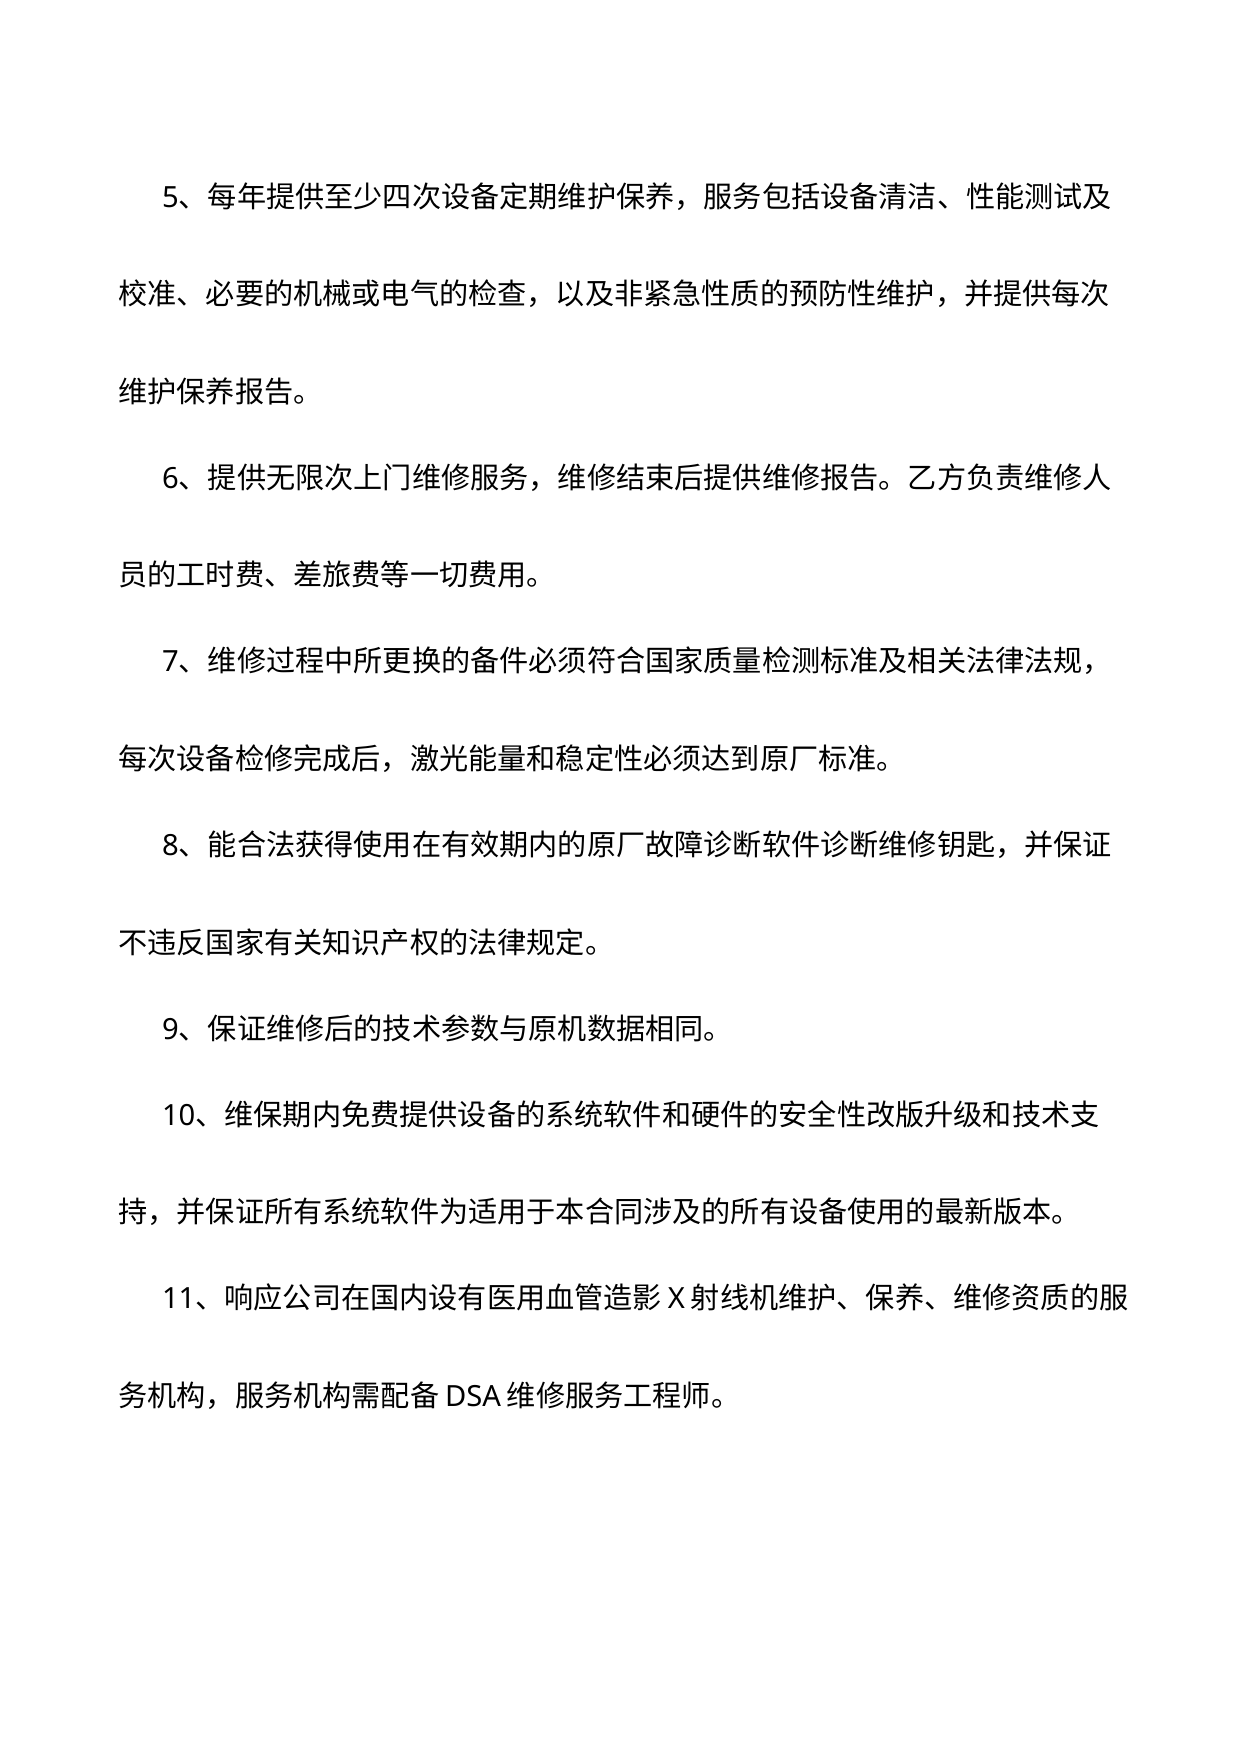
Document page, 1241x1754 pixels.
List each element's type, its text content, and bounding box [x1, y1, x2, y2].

text 11、响应公司在国内设有医用血管造影X射线机维护、保养、维修资质的服务机构，服务机构需配备DSA维修服务工程师。 [118, 1264, 1137, 1426]
text 8、能合法获得使用在有效期内的原厂故障诊断软件诊断维修钥匙，并保证不违反国家有关知识产权的法律规定。 [118, 810, 1137, 973]
text 7、维修过程中所更换的备件必须符合国家质量检测标准及相关法律法规，每次设备检修完成后，激光能量和稳定性必须达到原厂标准。 [118, 627, 1137, 789]
text 5、每年提供至少四次设备定期维护保养，服务包括设备清洁、性能测试及校准、必要的机械或电气的检查，以及非紧急性质的预防性维护，并提供每次维护保养报告。 [118, 162, 1137, 422]
text 9、保证维修后的技术参数与原机数据相同。 [118, 994, 1137, 1059]
text 10、维保期内免费提供设备的系统软件和硬件的安全性改版升级和技术支持，并保证所有系统软件为适用于本合同涉及的所有设备使用的最新版本。 [118, 1080, 1137, 1243]
text 6、提供无限次上门维修服务，维修结束后提供维修报告。乙方负责维修人员的工时费、差旅费等一切费用。 [118, 443, 1137, 606]
